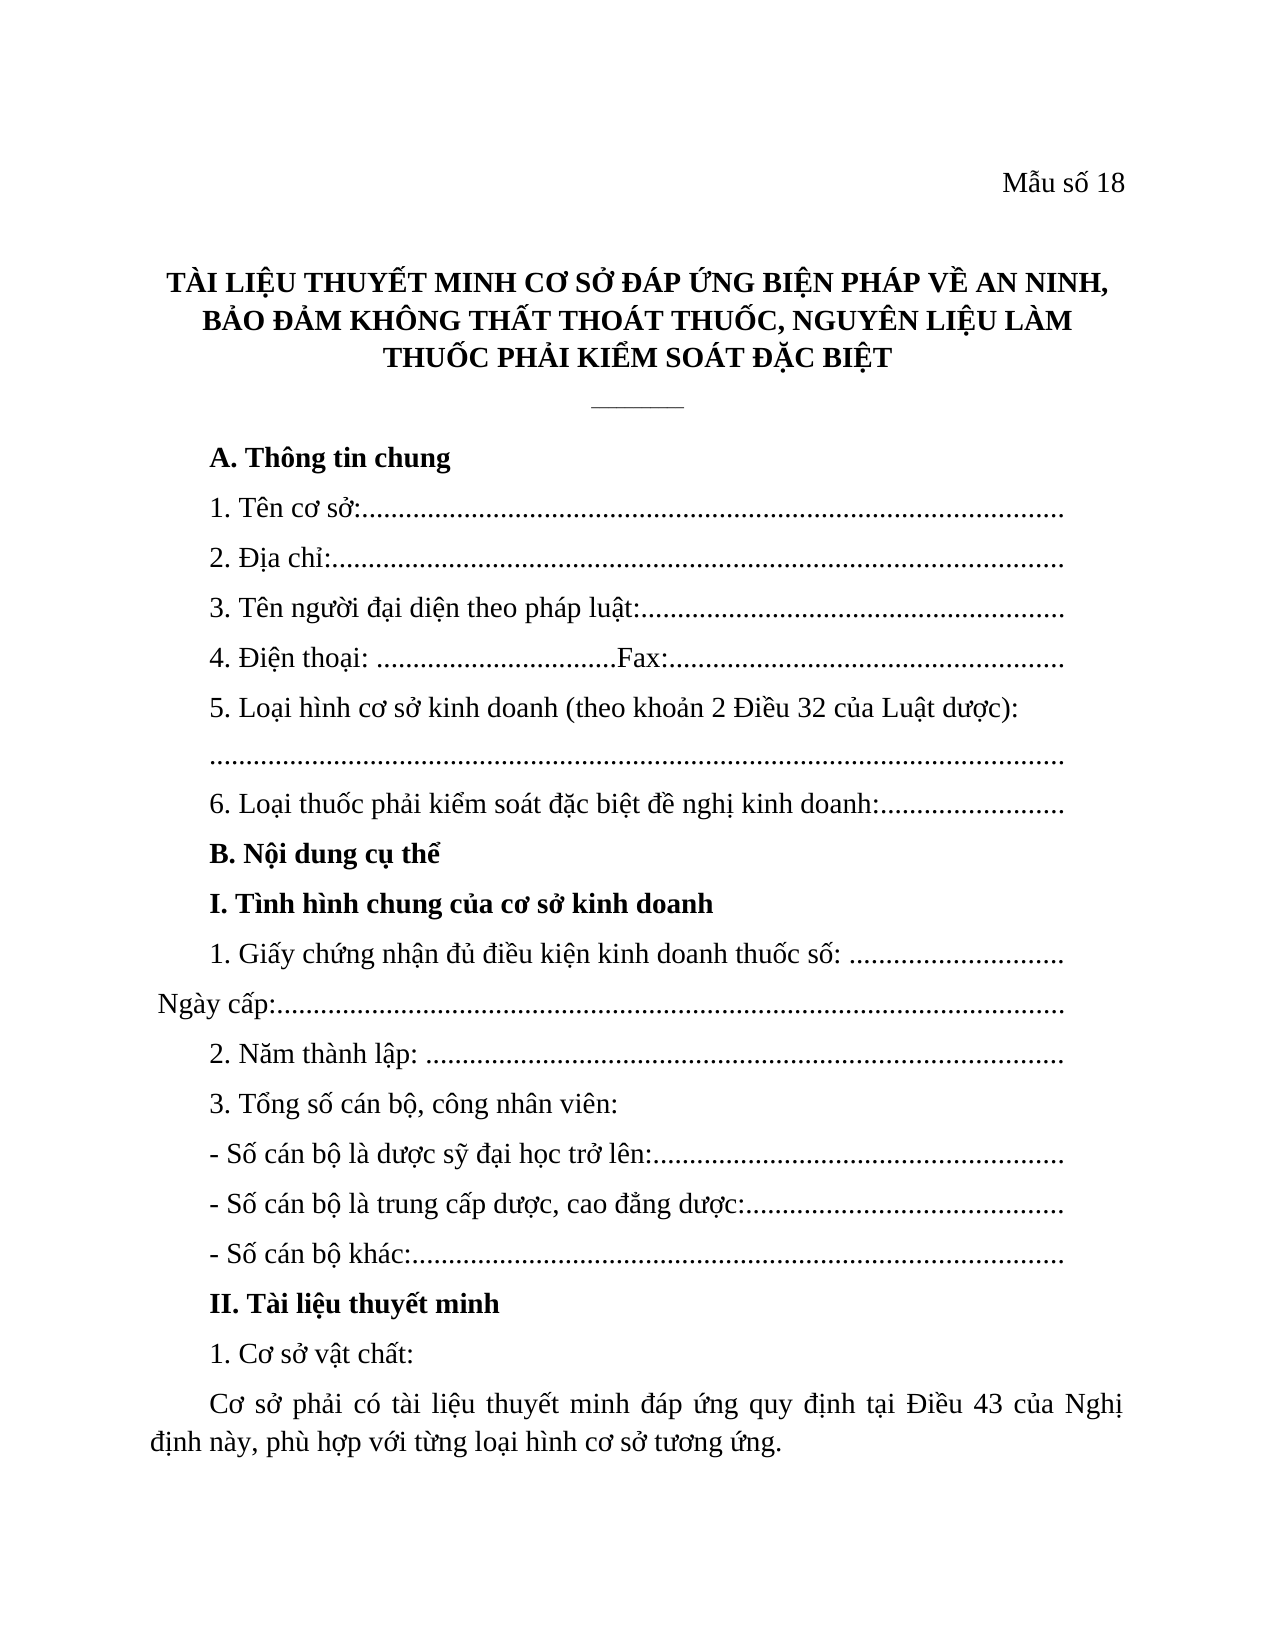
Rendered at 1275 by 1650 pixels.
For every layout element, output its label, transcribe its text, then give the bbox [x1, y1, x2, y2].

text - Số cán bộ khác: [150, 1233, 1125, 1271]
text 4. Điện thoại: .................................Fax: [150, 637, 1125, 675]
text - Số cán bộ là dược sỹ đại học trở lên: [150, 1133, 1125, 1171]
text 6. Loại thuốc phải kiểm soát đặc biệt đề nghị kinh doanh: [150, 783, 1125, 821]
text A. Thông tin chung [150, 437, 1125, 475]
text 3. Tổng số cán bộ, công nhân viên: [150, 1083, 1125, 1121]
text 3. Tên người đại diện theo pháp luật: [150, 587, 1125, 625]
text II. Tài liệu thuyết minh [150, 1283, 1125, 1321]
text ___________ [150, 387, 1125, 425]
text - Số cán bộ là trung cấp dược, cao đẳng dược: [150, 1183, 1125, 1221]
text 1. Tên cơ sở: [150, 487, 1125, 525]
text 2. Địa chỉ: [150, 537, 1125, 575]
text Cơ sở phải có tài liệu thuyết minh đáp ứng quy định tại Điều 43 của Nghị định này, phù hợp với từng loại hình cơ sở tương ứng. [150, 1383, 1125, 1458]
text 5. Loại hình cơ sở kinh doanh (theo khoản 2 Điều 32 của Luật dược): [150, 687, 1125, 725]
text 1. Giấy chứng nhận đủ điều kiện kinh doanh thuốc số: [150, 933, 1125, 971]
text Ngày cấp: [150, 983, 1125, 1021]
text TÀI LIỆU THUYẾT MINH CƠ SỞ ĐÁP ỨNG BIỆN PHÁP VỀ AN NINH, BẢO ĐẢM KHÔNG THẤT THOÁT THUỐC, NGUYÊN LIỆU LÀM THUỐC PHẢI KIỂM SOÁT ĐẶC BIỆT [150, 262, 1125, 375]
text I. Tình hình chung của cơ sở kinh doanh [150, 883, 1125, 921]
text 1. Cơ sở vật chất: [150, 1333, 1125, 1371]
text Mẫu số 18 [150, 162, 1125, 200]
text 2. Năm thành lập: [150, 1033, 1125, 1071]
text B. Nội dung cụ thể [150, 833, 1125, 871]
